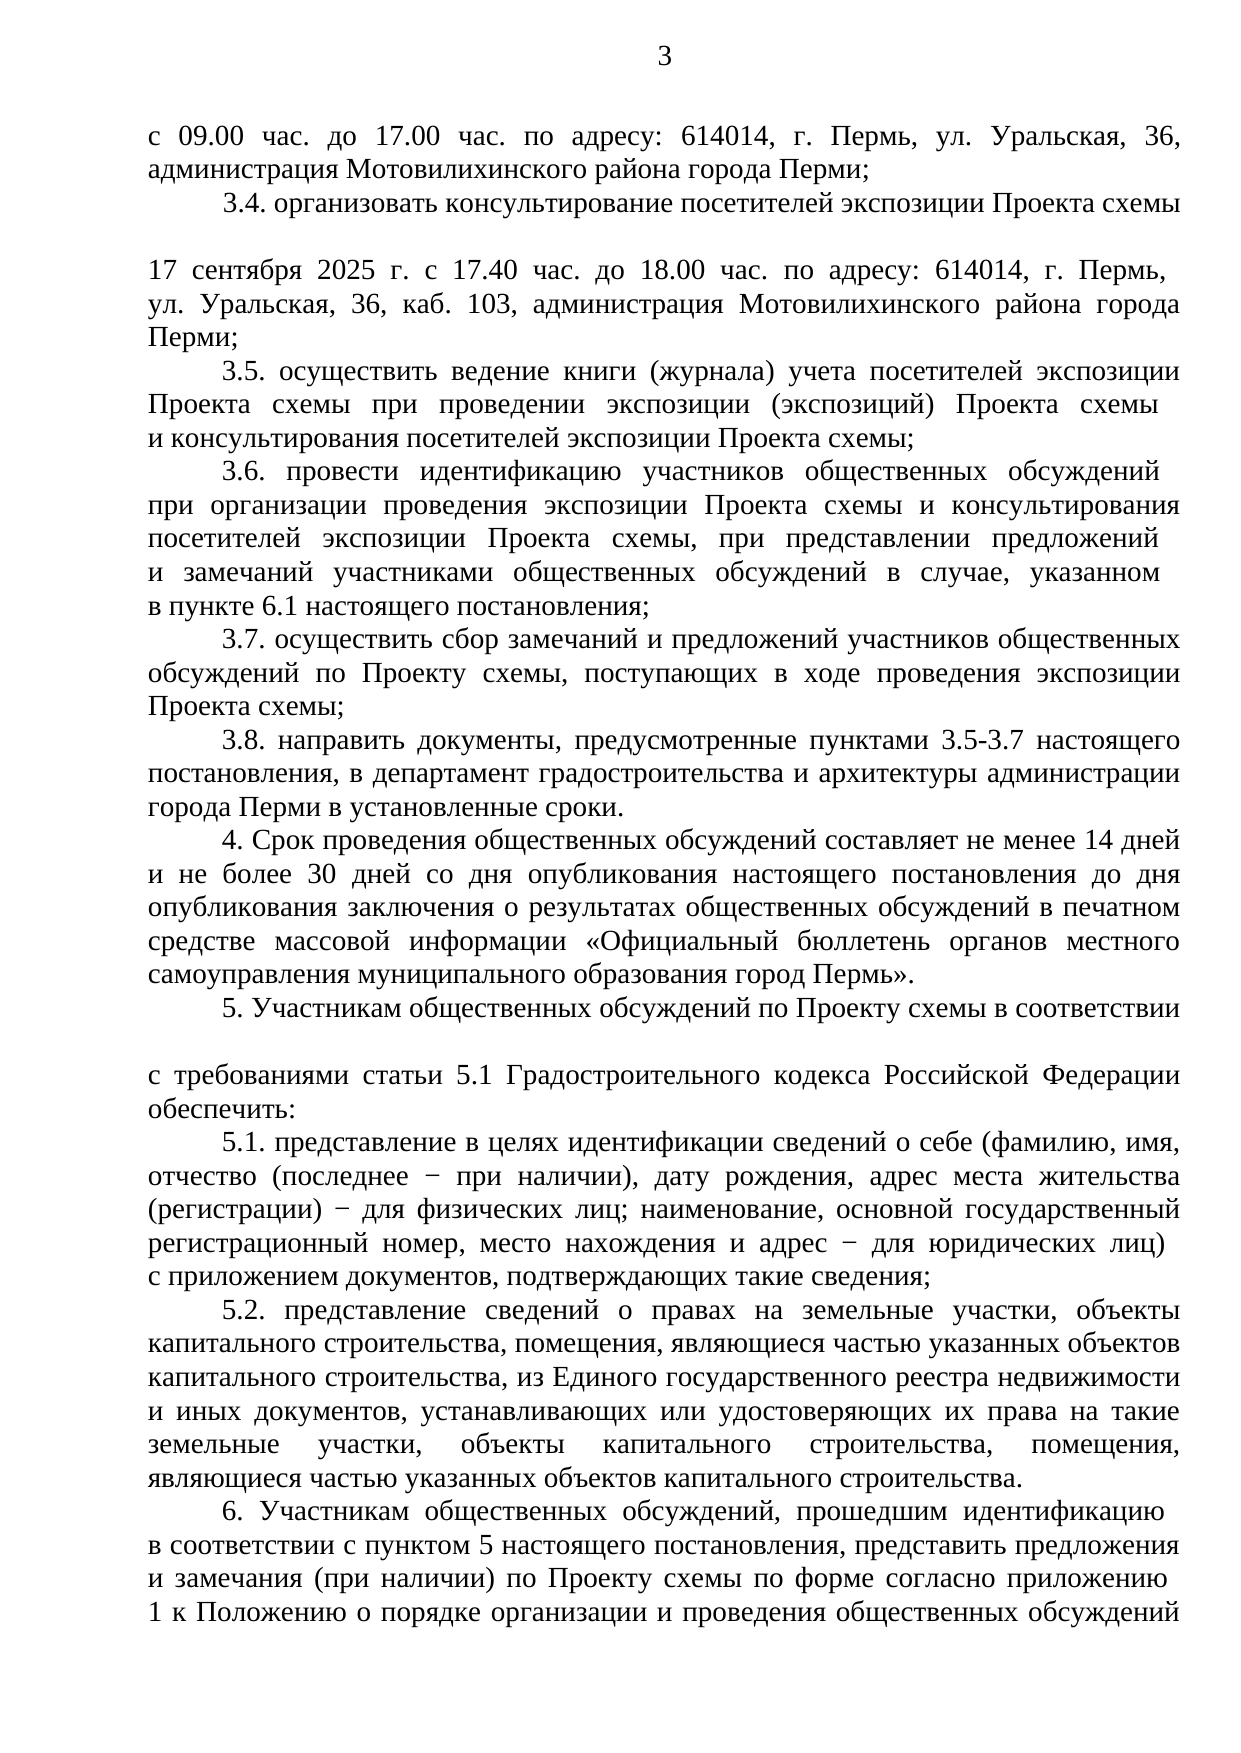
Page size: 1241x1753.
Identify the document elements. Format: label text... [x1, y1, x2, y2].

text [148, 1493, 1181, 1627]
text 5. Участникам общественных обсуждений по Проекту схемы в соответствии с требованиями статьи 5.1 Градостроительного кодекса Российской Федерации обеспечить: [148, 990, 1181, 1124]
text 5.1. представление в целях идентификации сведений о себе (фамилию, имя, отчество (последнее − при наличии), дату рождения, адрес места жительства (регистрации) − для физических лиц; наименование, основной государственный регистрационный номер, место нахождения и адрес − для юридических лиц) с приложением документов, подтверждающих такие сведения; [148, 1124, 1181, 1292]
text 3.7. осуществить сбор замечаний и предложений участников общественных обсуждений по Проекту схемы, поступающих в ходе проведения экспозиции Проекта схемы; [148, 621, 1181, 722]
text 4. Срок проведения общественных обсуждений составляет не менее 14 дней и не более 30 дней со дня опубликования настоящего постановления до дня опубликования заключения о результатах общественных обсуждений в печатном средстве массовой информации «Официальный бюллетень органов местного самоуправления муниципального образования город Пермь». [148, 822, 1181, 990]
text 3.5. осуществить ведение книги (журнала) учета посетителей экспозиции Проекта схемы при проведении экспозиции (экспозиций) Проекта схемы и консультирования посетителей экспозиции Проекта схемы; [148, 353, 1181, 453]
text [148, 118, 1181, 185]
text 3.6. провести идентификацию участников общественных обсуждений при организации проведения экспозиции Проекта схемы и консультирования посетителей экспозиции Проекта схемы, при представлении предложений и замечаний участниками общественных обсуждений в случае, указанном в пункте 6.1 настоящего постановления; [148, 453, 1181, 621]
text 3.8. направить документы, предусмотренные пунктами 3.5-3.7 настоящего постановления, в департамент градостроительства и архитектуры администрации города Перми в установленные сроки. [148, 722, 1181, 822]
text 3.4. организовать консультирование посетителей экспозиции Проекта схемы 17 сентября 2025 г. с 17.40 час. до 18.00 час. по адресу: 614014, г. Пермь, ул. Уральская, 36, каб. 103, администрация Мотовилихинского района города Перми; [148, 185, 1181, 353]
text 5.2. представление сведений о правах на земельные участки, объекты капитального строительства, помещения, являющиеся частью указанных объектов капитального строительства, из Единого государственного реестра недвижимости и иных документов, устанавливающих или удостоверяющих их права на такие земельные участки, объекты капитального строительства, помещения, являющиеся частью указанных объектов капитального строительства. [148, 1292, 1181, 1493]
